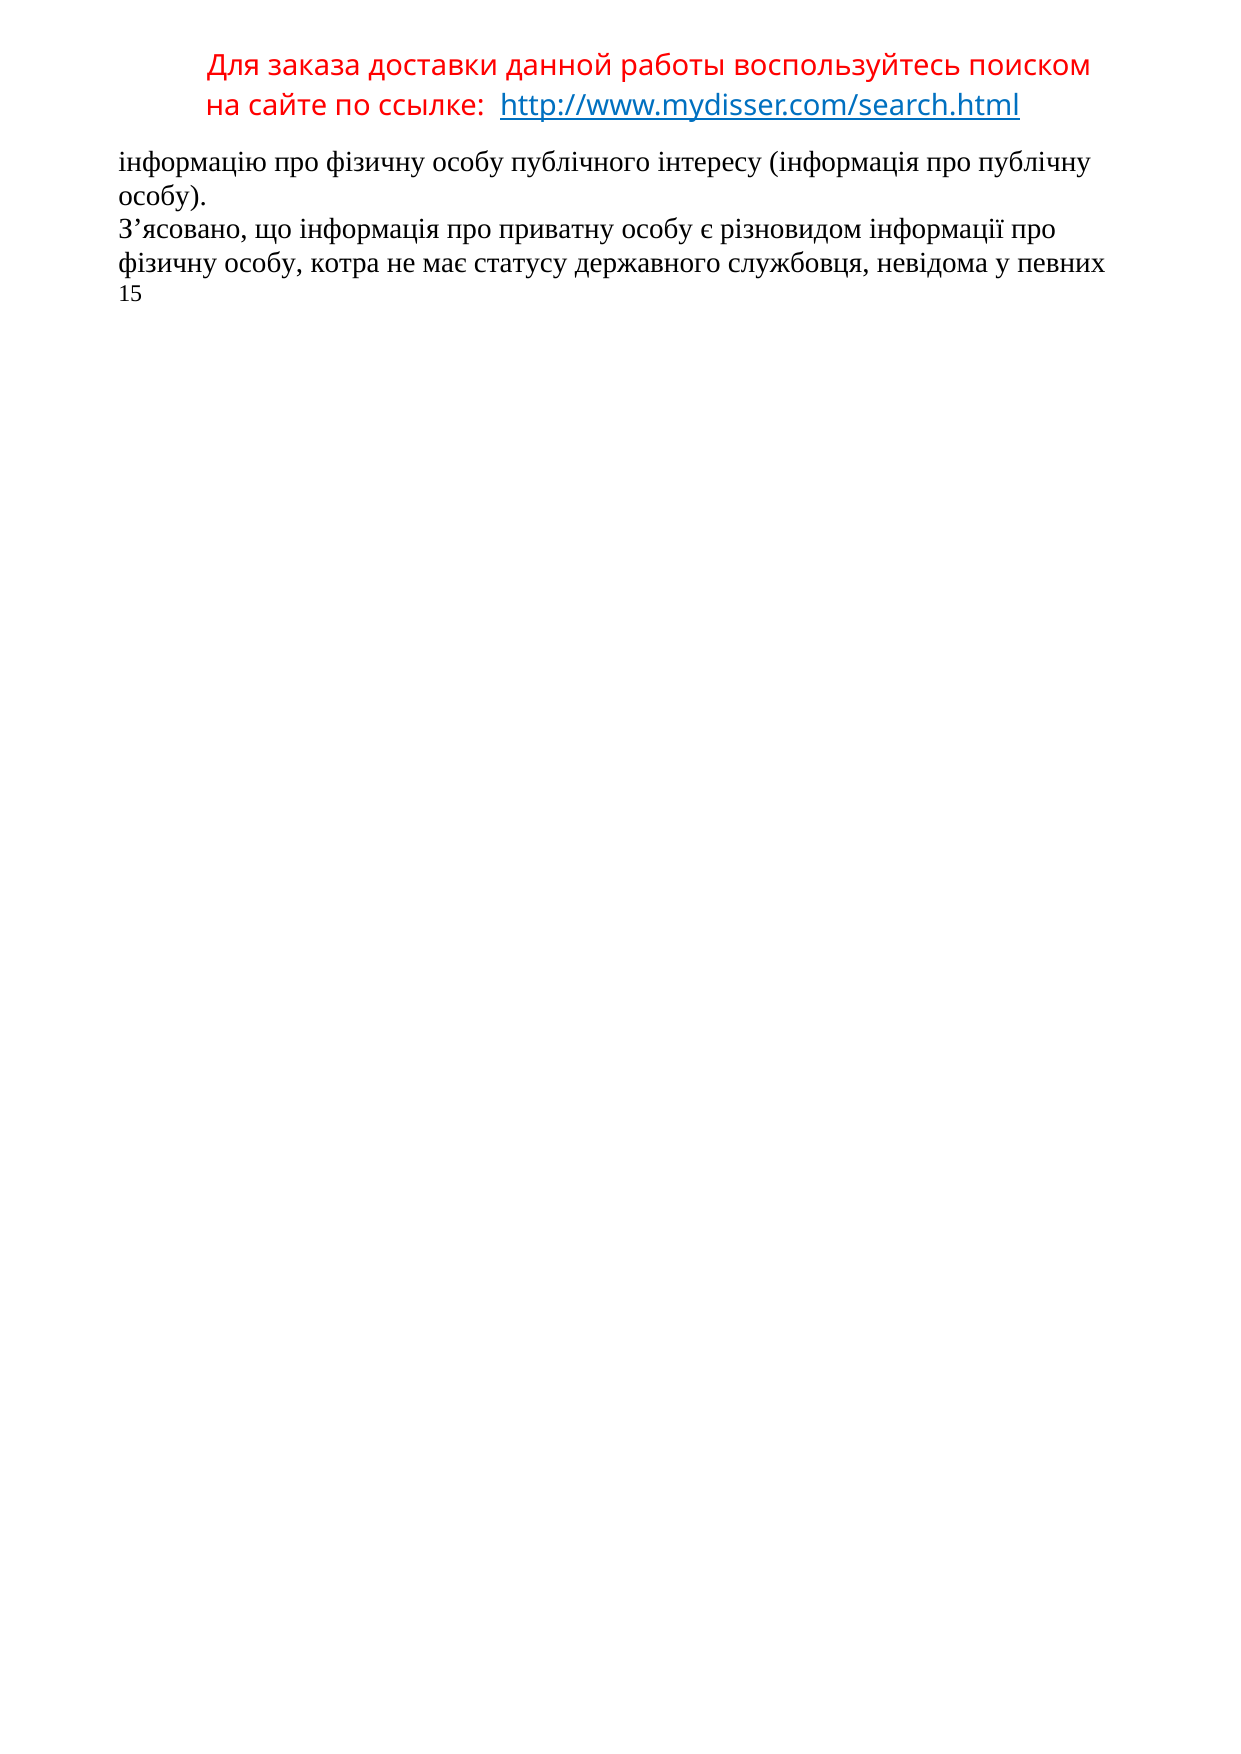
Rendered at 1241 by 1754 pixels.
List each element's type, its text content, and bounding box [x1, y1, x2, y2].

text З’ясовано, що інформація про приватну особу є різновидом інформації про фізичну особу, котра не має статусу державного службовця, невідома у певних 15 [118, 212, 1107, 306]
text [118, 144, 1107, 212]
